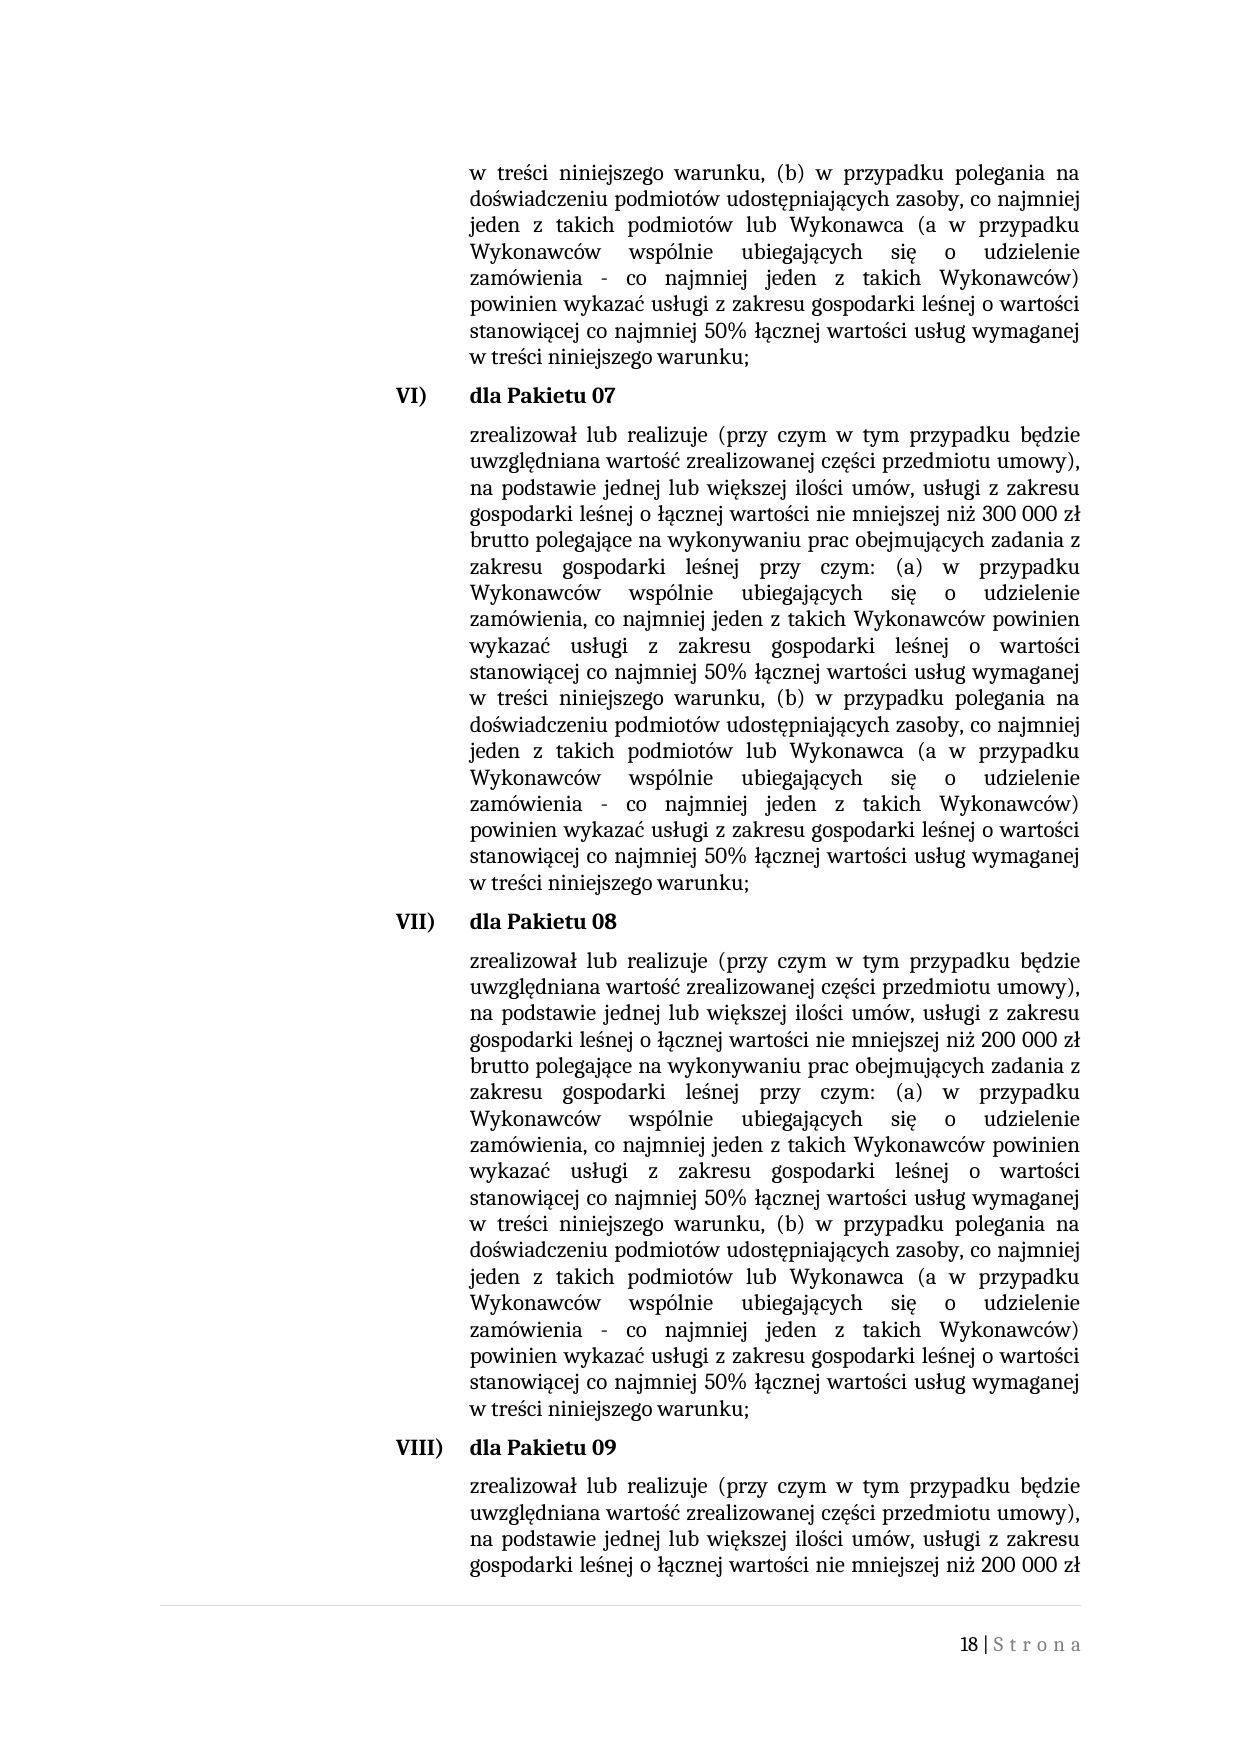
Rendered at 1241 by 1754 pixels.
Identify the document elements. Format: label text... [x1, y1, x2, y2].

text VIII) dla Pakietu 09 [396, 1434, 1081, 1461]
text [469, 159, 1081, 370]
text VI) dla Pakietu 07 [396, 383, 1081, 409]
text VII) dla Pakietu 08 [396, 908, 1081, 935]
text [469, 1473, 1081, 1578]
